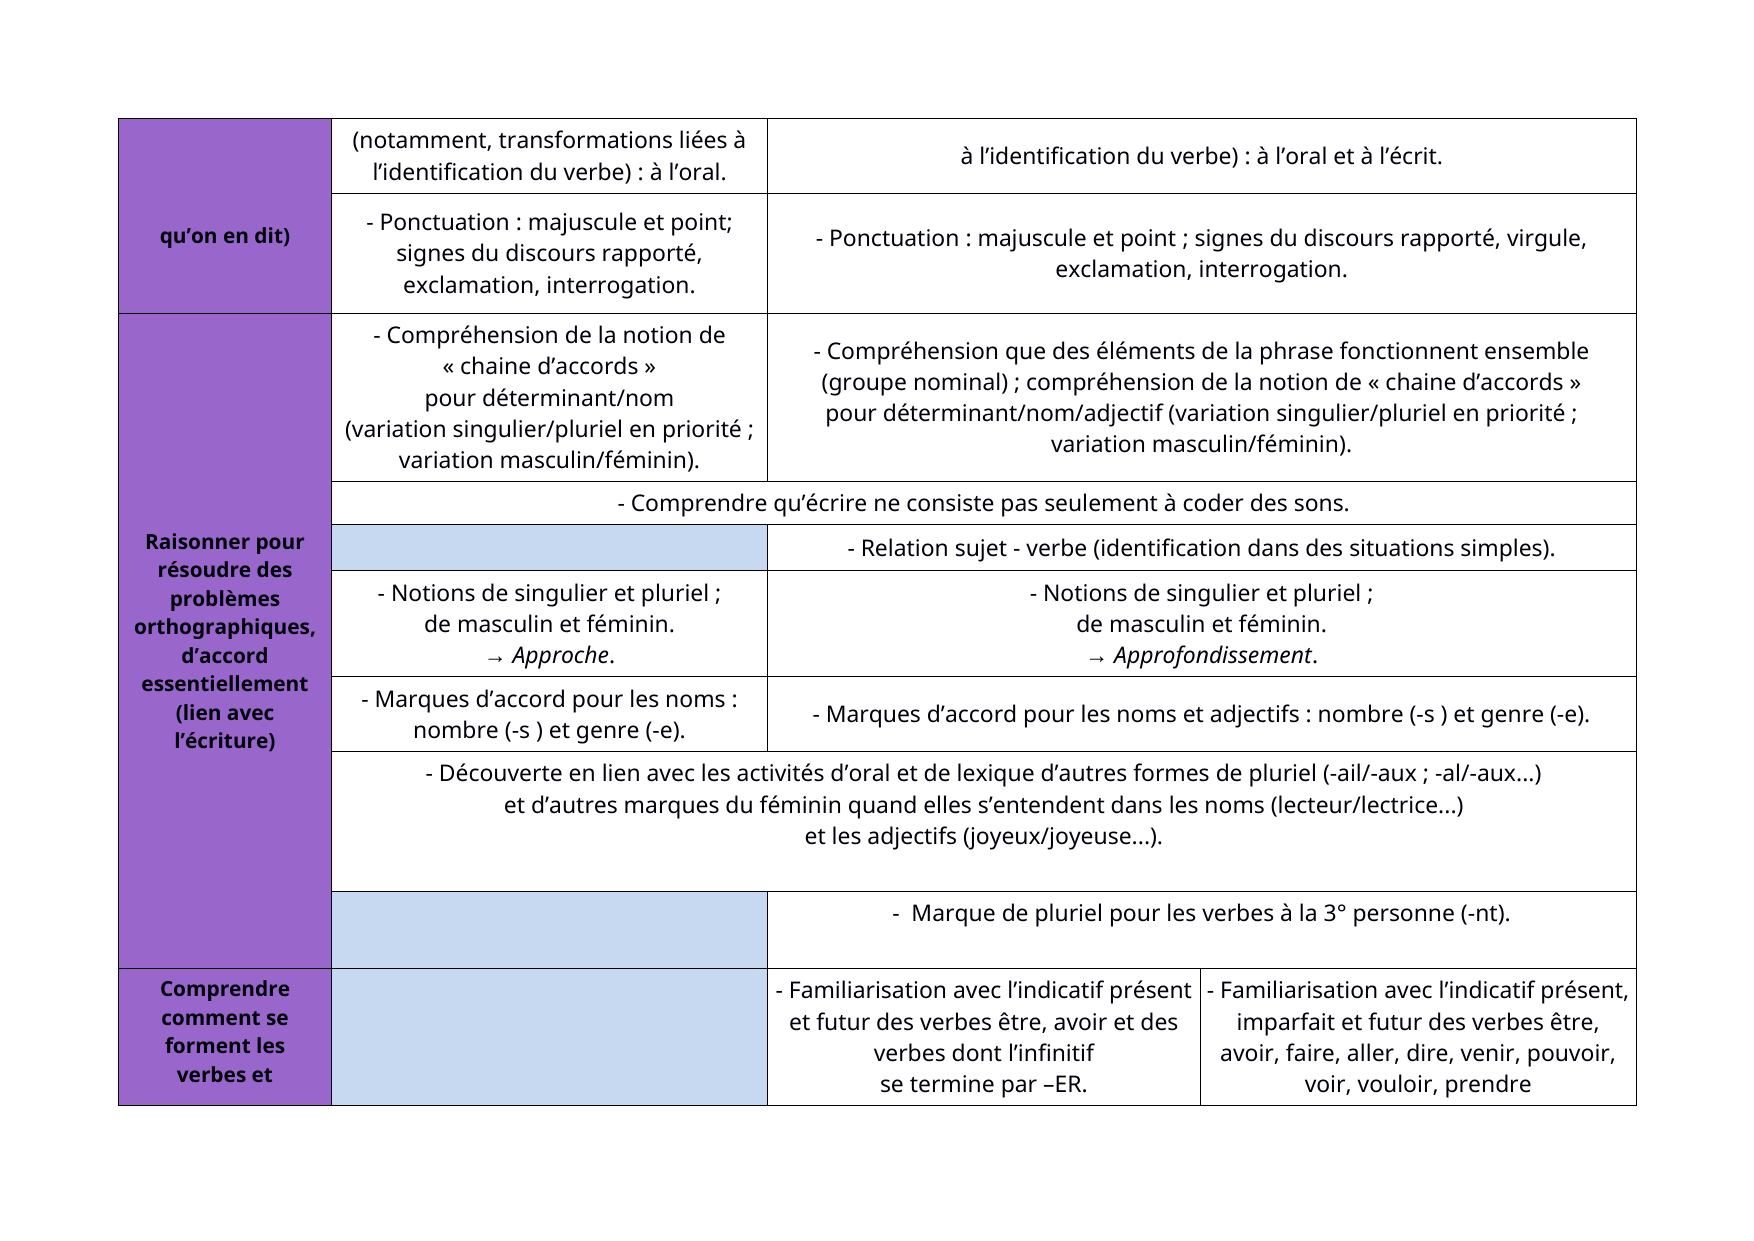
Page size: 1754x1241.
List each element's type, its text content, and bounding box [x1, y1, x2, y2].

table_cell - Marques d’accord pour les noms : nombre (-s ) et genre (-e). [332, 677, 767, 751]
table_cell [332, 119, 767, 193]
table_cell - Découverte en lien avec les activités d’oral et de lexique d’autres formes de pluriel (-ail/-aux ; -al/-aux...) et d’autres marques du féminin quand elles s’entendent dans les noms (lecteur/lectrice...) et les adjectifs (joyeux/joyeuse...). [332, 752, 1636, 891]
table_cell - Marque de pluriel pour les verbes à la 3° personne (-nt). [768, 892, 1636, 968]
table_cell Raisonner pour résoudre des problèmes orthographiques, d’accord essentiellement (lien avec l’écriture) [119, 314, 331, 968]
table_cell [119, 969, 331, 1105]
table_cell [332, 969, 767, 1105]
table_cell [332, 892, 767, 968]
table_cell - Relation sujet - verbe (identification dans des situations simples). [768, 525, 1636, 570]
table_cell - Comprendre qu’écrire ne consiste pas seulement à coder des sons. [332, 482, 1636, 524]
table_cell - Compréhension de la notion de « chaine d’accords » pour déterminant/nom (variation singulier/pluriel en priorité ; variation masculin/féminin). [332, 314, 767, 481]
table_cell - Marques d’accord pour les noms et adjectifs : nombre (-s ) et genre (-e). [768, 677, 1636, 751]
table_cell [1201, 969, 1636, 1105]
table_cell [768, 119, 1636, 193]
table_cell - Ponctuation : majuscule et point ; signes du discours rapporté, virgule, exclamation, interrogation. [768, 194, 1636, 313]
table_cell - Notions de singulier et pluriel ; de masculin et féminin. → Approche. [332, 571, 767, 676]
table_cell [332, 525, 767, 570]
table_cell - Notions de singulier et pluriel ; de masculin et féminin. → Approfondissement. [768, 571, 1636, 676]
table_cell - Compréhension que des éléments de la phrase fonctionnent ensemble (groupe nominal) ; compréhension de la notion de « chaine d’accords » pour déterminant/nom/adjectif (variation singulier/pluriel en priorité ; variation masculin/féminin). [768, 314, 1636, 481]
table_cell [768, 969, 1200, 1105]
table_cell - Ponctuation : majuscule et point; signes du discours rapporté, exclamation, interrogation. [332, 194, 767, 313]
